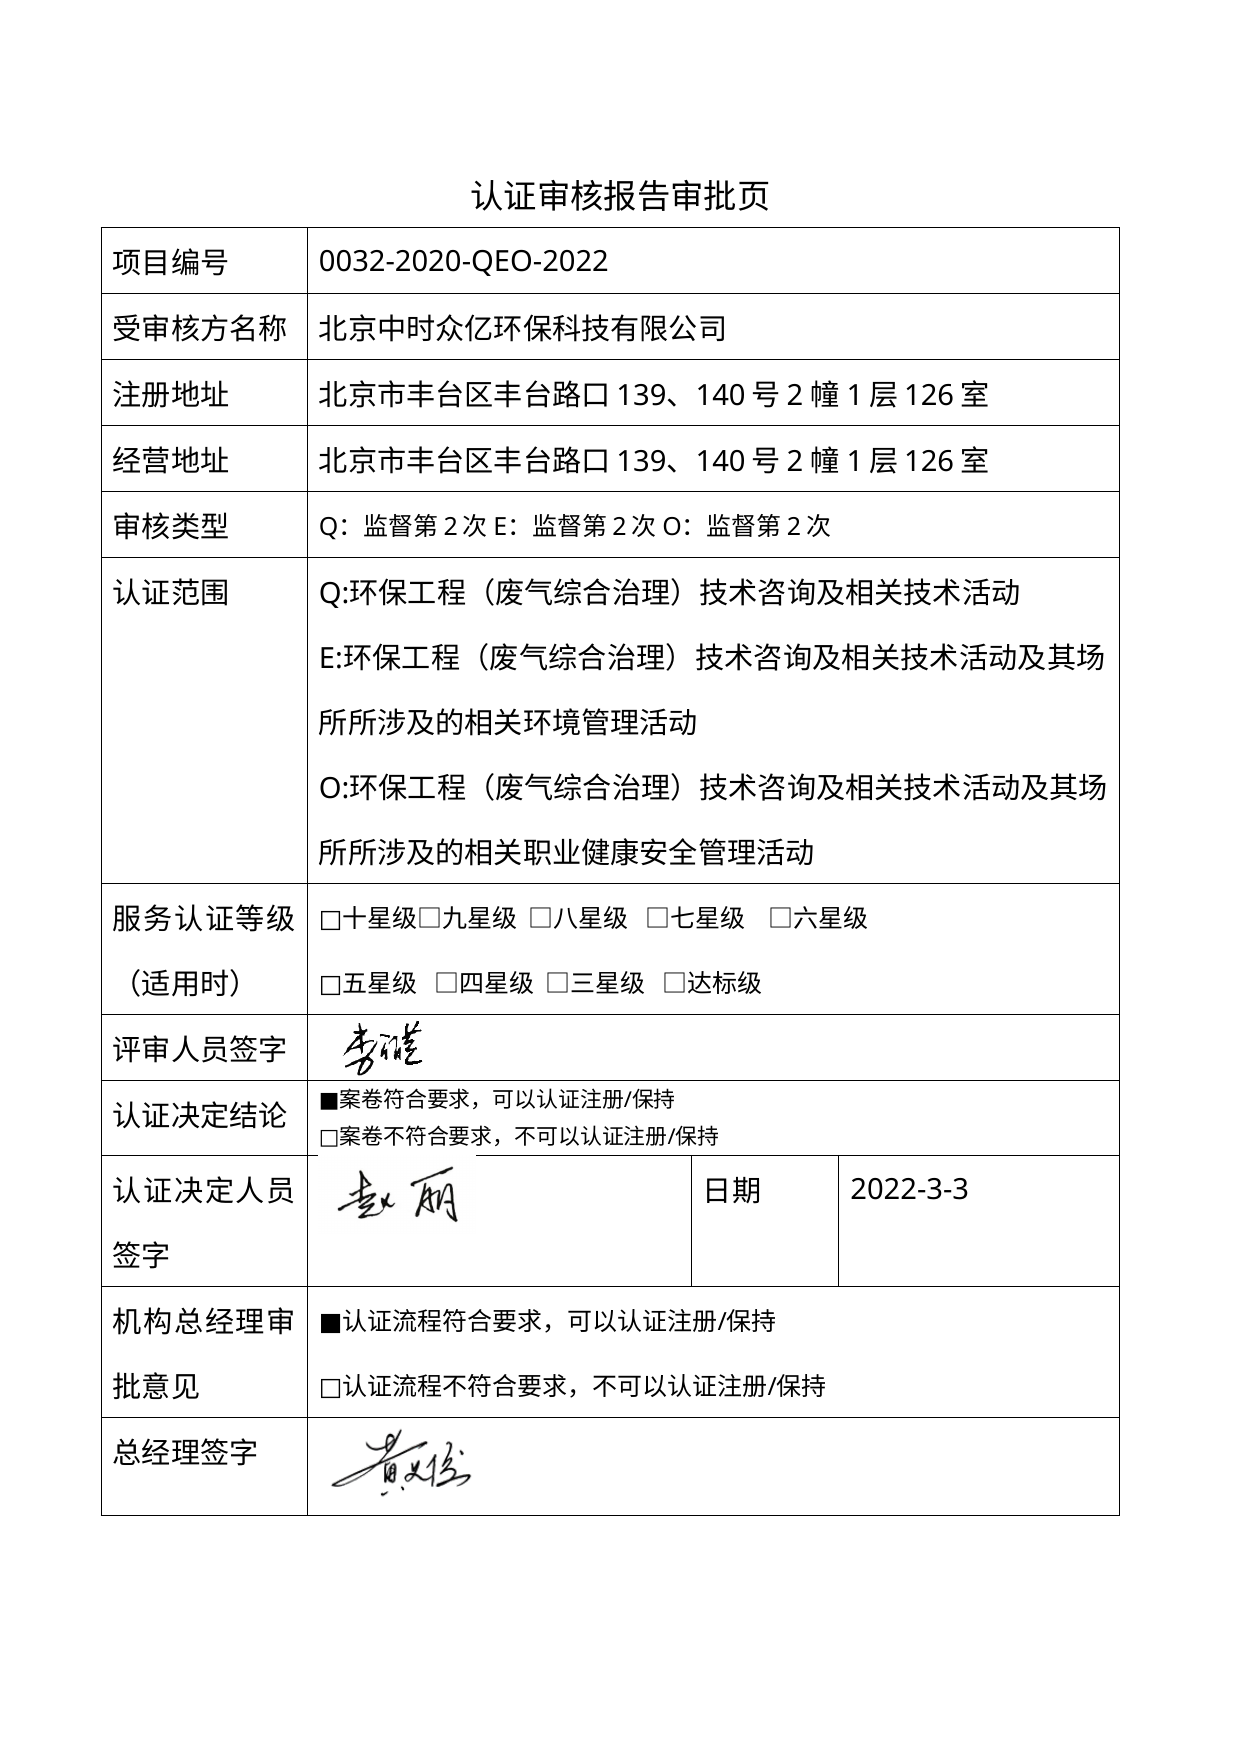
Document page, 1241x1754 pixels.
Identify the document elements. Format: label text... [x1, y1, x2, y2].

table_cell 受审核方名称 [102, 294, 307, 359]
table_cell Q:环保工程（废气综合治理）技术咨询及相关技术活动 E:环保工程（废气综合治理）技术咨询及相关技术活动及其场所所涉及的相关环境管理活动 O:环保工程（废气综合治理）技术咨询及相关技术活动及其场所所涉及的相关职业健康安全管理活动 [308, 558, 1119, 883]
table_cell Q：监督第2次 E：监督第2次 O：监督第2次 [308, 492, 1119, 557]
picture [318, 1417, 488, 1507]
table_cell 总经理签字 [102, 1418, 307, 1515]
text 认证审核报告审批页 [112, 162, 1128, 227]
table_cell 2022-3-3 [839, 1156, 1119, 1286]
table_cell 评审人员签字 [102, 1015, 307, 1080]
table_header 项目编号 [102, 228, 307, 293]
table_cell 服务认证等级（适用时） [102, 884, 307, 1014]
table_cell 经营地址 [102, 426, 307, 491]
table_cell [308, 1015, 1119, 1080]
table_cell 北京市丰台区丰台路口139、140号2 幢 1层126室 [308, 426, 1119, 491]
table_cell 注册地址 [102, 360, 307, 425]
table_cell 认证范围 [102, 558, 307, 883]
table_cell ■认证流程符合要求，可以认证注册/保持 □认证流程不符合要求，不可以认证注册/保持 [308, 1287, 1119, 1417]
table_cell [308, 1418, 1119, 1515]
table_cell 认证决定结论 [102, 1081, 307, 1155]
picture [318, 1015, 444, 1078]
table_cell 机构总经理审批意见 [102, 1287, 307, 1417]
table_cell 北京中时众亿环保科技有限公司 [308, 294, 1119, 359]
picture [318, 1155, 476, 1234]
table_cell 北京市丰台区丰台路口139、140号2 幢 1层126室 [308, 360, 1119, 425]
table_cell □十星级□九星级 □八星级 □七星级 □六星级 □五星级 □四星级 □三星级 □达标级 [308, 884, 1119, 1014]
table_cell [308, 1156, 691, 1286]
table_cell ■案卷符合要求，可以认证注册/保持 □案卷不符合要求，不可以认证注册/保持 [308, 1081, 1119, 1155]
table_cell 审核类型 [102, 492, 307, 557]
table_cell 日期 [692, 1156, 838, 1286]
table_cell 认证决定人员签字 [102, 1156, 307, 1286]
table_header 0032-2020-QEO-2022 [308, 228, 1119, 293]
